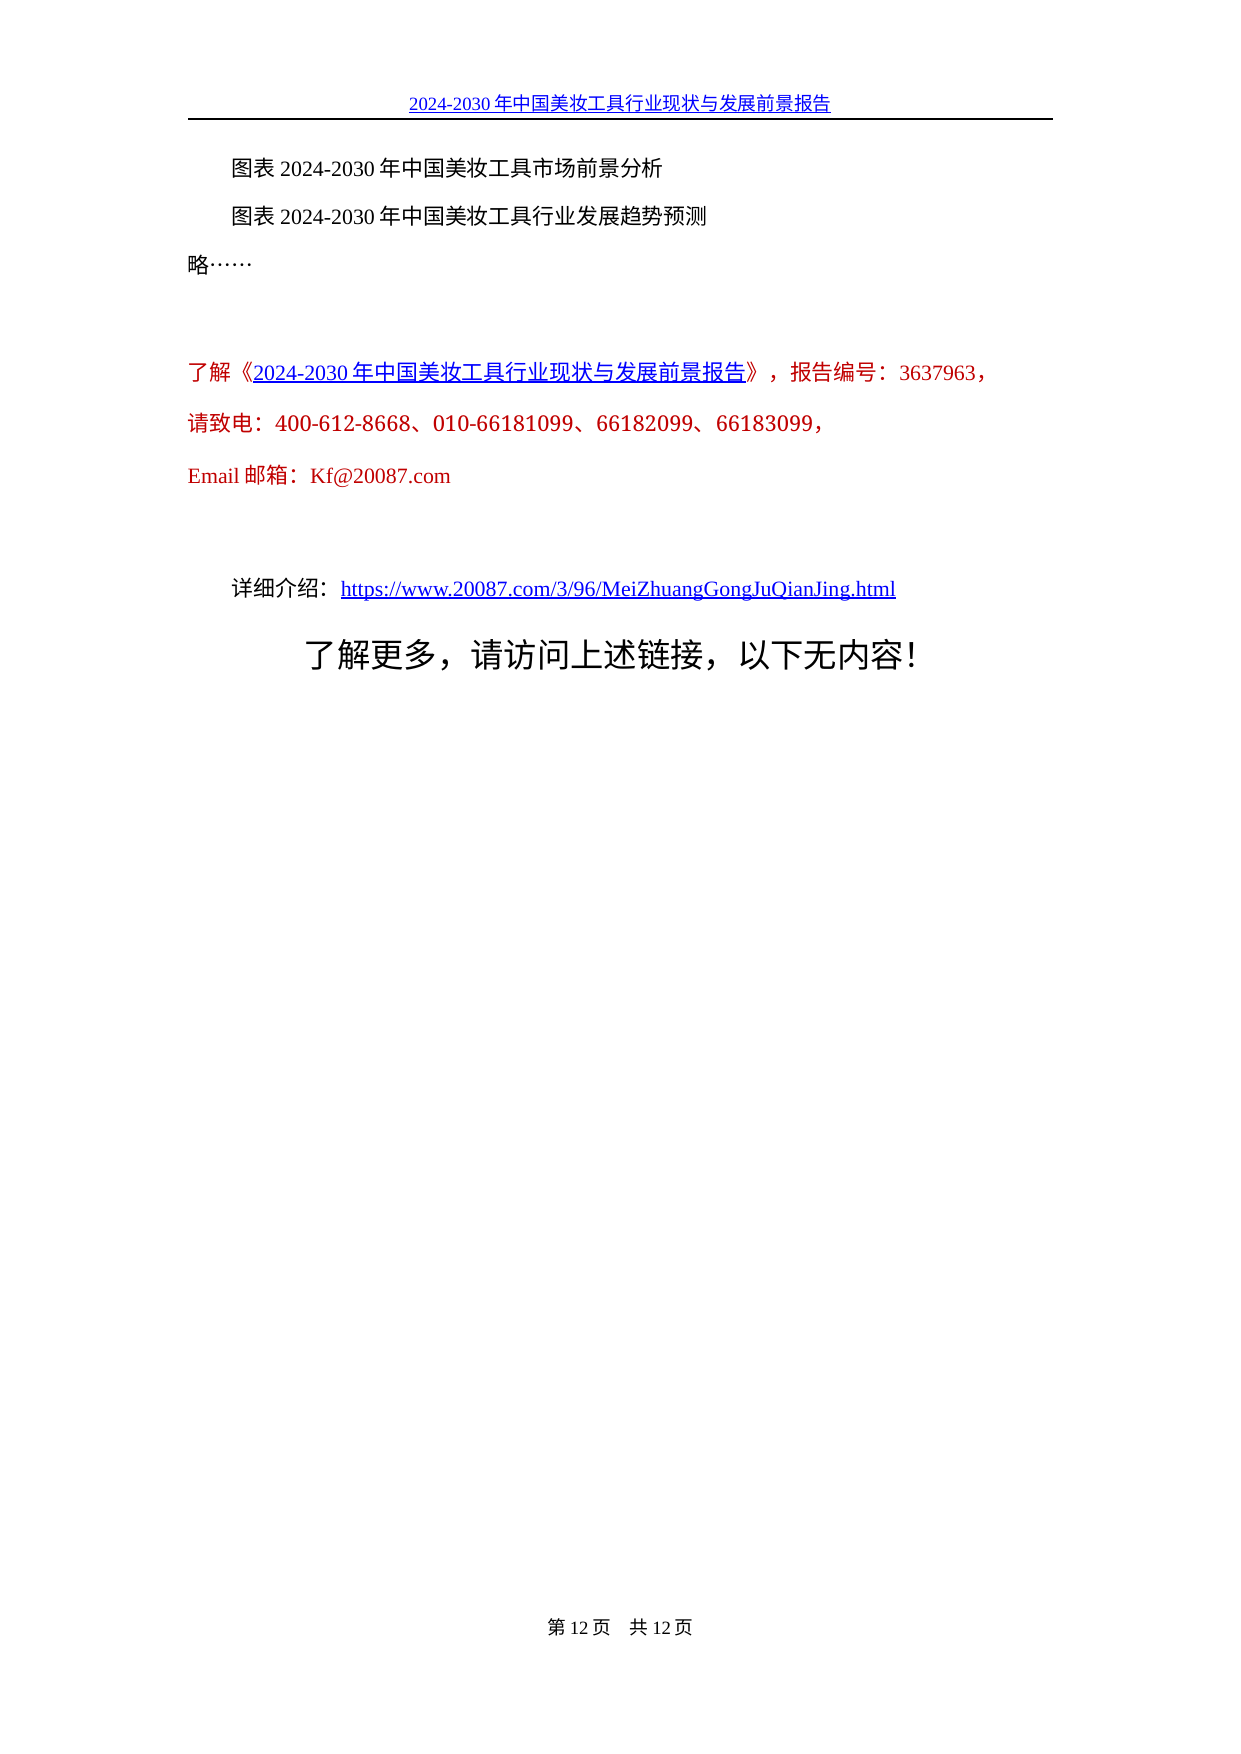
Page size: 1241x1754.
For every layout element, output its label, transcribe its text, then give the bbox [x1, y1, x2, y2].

text Email邮箱：Kf@20087.com [187, 457, 1053, 490]
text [187, 150, 1053, 280]
text 请致电：400-612-8668、010-66181099、66182099、66183099， [187, 406, 1053, 438]
text 详细介绍：https://www.20087.com/3/96/MeiZhuangGongJuQianJing.html [187, 570, 1053, 603]
text 了解《2024-2030年中国美妆工具行业现状与发展前景报告》，报告编号：3637963， [187, 354, 1053, 387]
title 了解更多，请访问上述链接，以下无内容！ [187, 620, 1053, 685]
